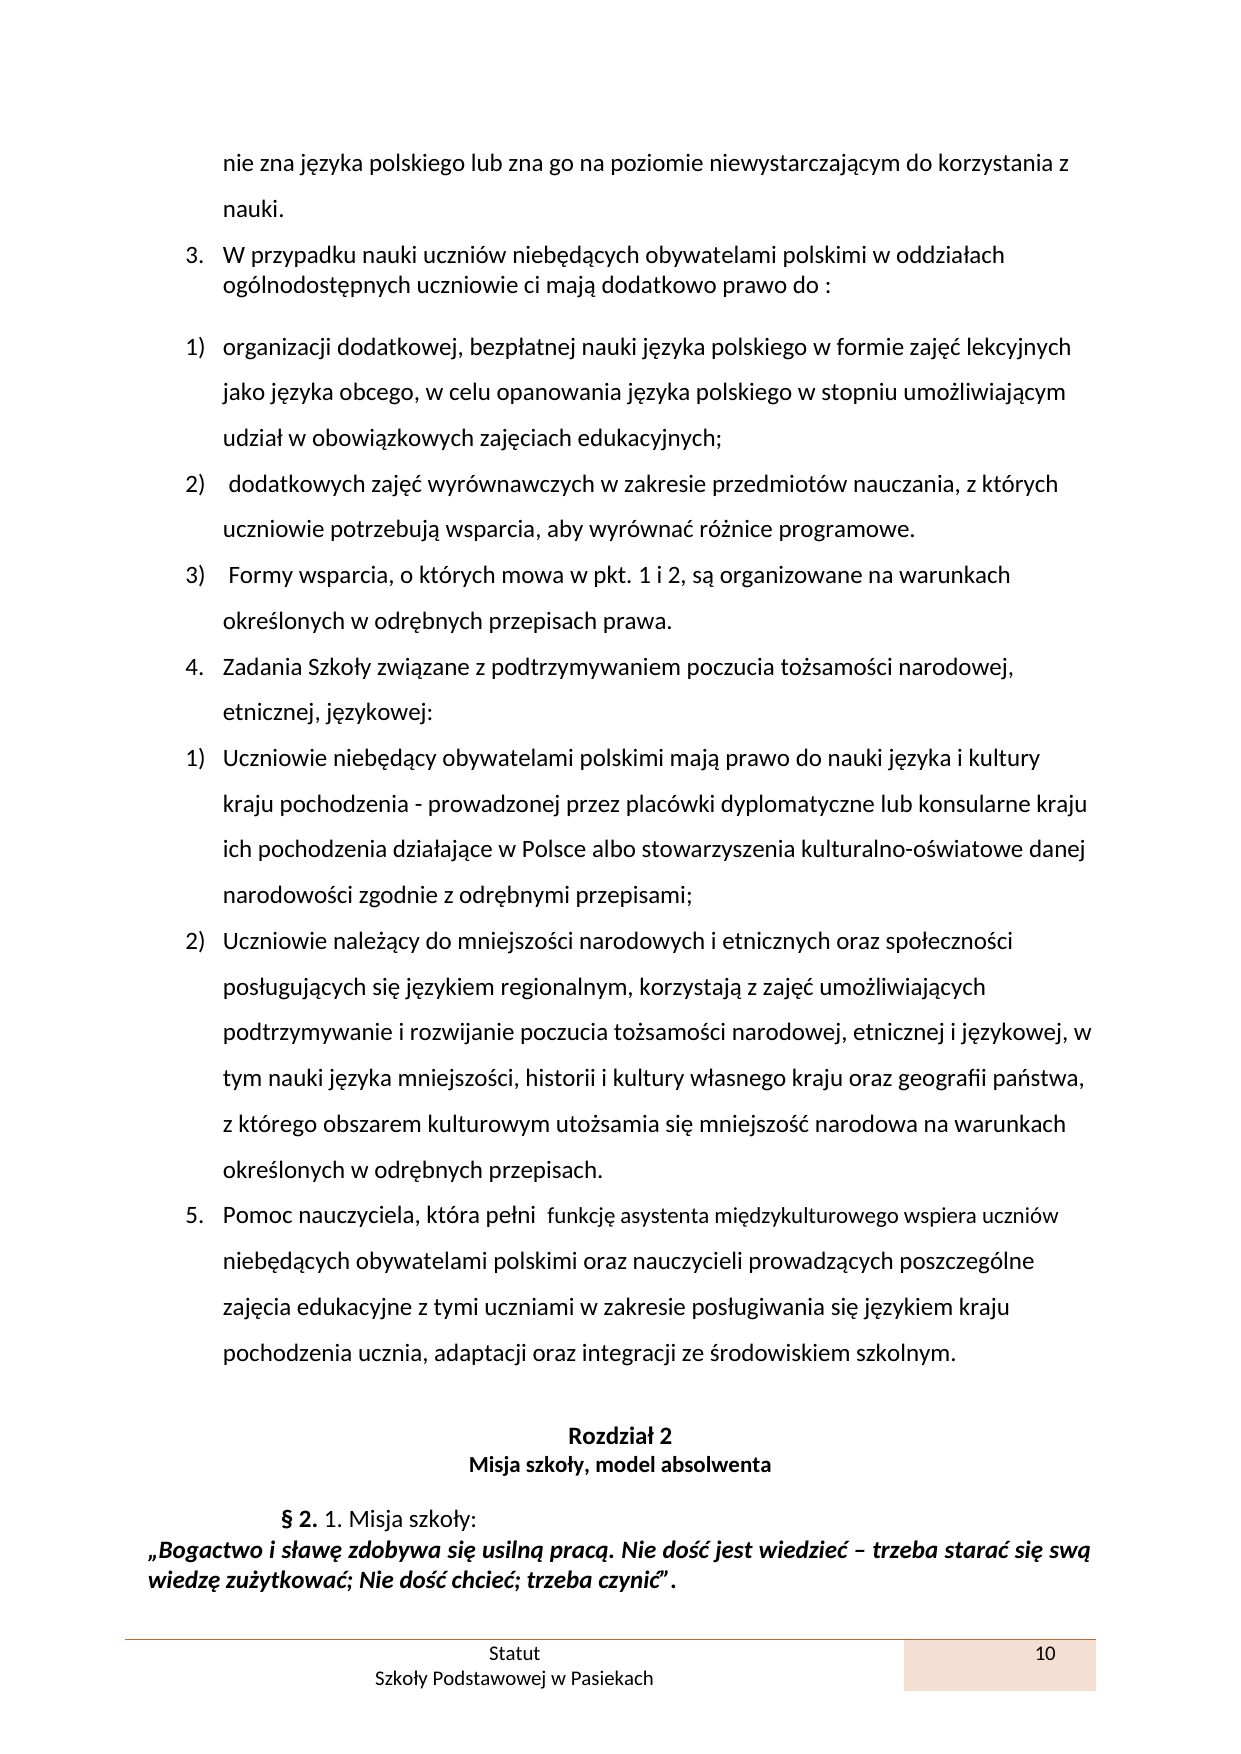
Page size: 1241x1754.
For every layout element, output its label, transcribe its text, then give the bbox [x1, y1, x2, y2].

text Rozdział 2 Misja szkoły, model absolwenta [148, 1420, 1093, 1478]
list Zadania Szkoły związane z podtrzymywaniem poczucia tożsamości narodowej, etnicznej, językowej: [185, 651, 1093, 727]
list Uczniowie niebędący obywatelami polskimi mają prawo do nauki języka i kultury kraju pochodzenia - prowadzonej przez placówki dyplomatyczne lub konsularne kraju ich pochodzenia działające w Polsce albo stowarzyszenia kulturalno-oświatowe danej narodowości zgodnie z odrębnymi przepisami; [185, 742, 1093, 910]
text „Bogactwo i sławę zdobywa się usilną pracą. Nie dość jest wiedzieć – trzeba starać się swą wiedzę zużytkować; Nie dość chcieć; trzeba czynić”. [148, 1534, 1093, 1595]
list dodatkowych zajęć wyrównawczych w zakresie przedmiotów nauczania, z których uczniowie potrzebują wsparcia, aby wyrównać różnice programowe. [185, 468, 1093, 544]
list Pomoc nauczyciela, która pełni funkcję asystenta międzykulturowego wspiera uczniów niebędących obywatelami polskimi oraz nauczycieli prowadzących poszczególne zajęcia edukacyjne z tymi uczniami w zakresie posługiwania się językiem kraju pochodzenia ucznia, adaptacji oraz integracji ze środowiskiem szkolnym. [185, 1199, 1093, 1367]
list Uczniowie należący do mniejszości narodowych i etnicznych oraz społeczności posługujących się językiem regionalnym, korzystają z zajęć umożliwiających podtrzymywanie i rozwijanie poczucia tożsamości narodowej, etnicznej i językowej, w tym nauki języka mniejszości, historii i kultury własnego kraju oraz geografii państwa, z którego obszarem kulturowym utożsamia się mniejszość narodowa na warunkach określonych w odrębnych przepisach. [185, 925, 1093, 1184]
list organizacji dodatkowej, bezpłatnej nauki języka polskiego w formie zajęć lekcyjnych jako języka obcego, w celu opanowania języka polskiego w stopniu umożliwiającym udział w obowiązkowych zajęciach edukacyjnych; [185, 331, 1093, 453]
list W przypadku nauki uczniów niebędących obywatelami polskimi w oddziałach ogólnodostępnych uczniowie ci mają dodatkowo prawo do : [185, 239, 1093, 300]
list Formy wsparcia, o których mowa w pkt. 1 i 2, są organizowane na warunkach określonych w odrębnych przepisach prawa. [185, 559, 1093, 636]
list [185, 148, 1093, 224]
text § 2. 1. Misja szkoły: [281, 1503, 1093, 1534]
